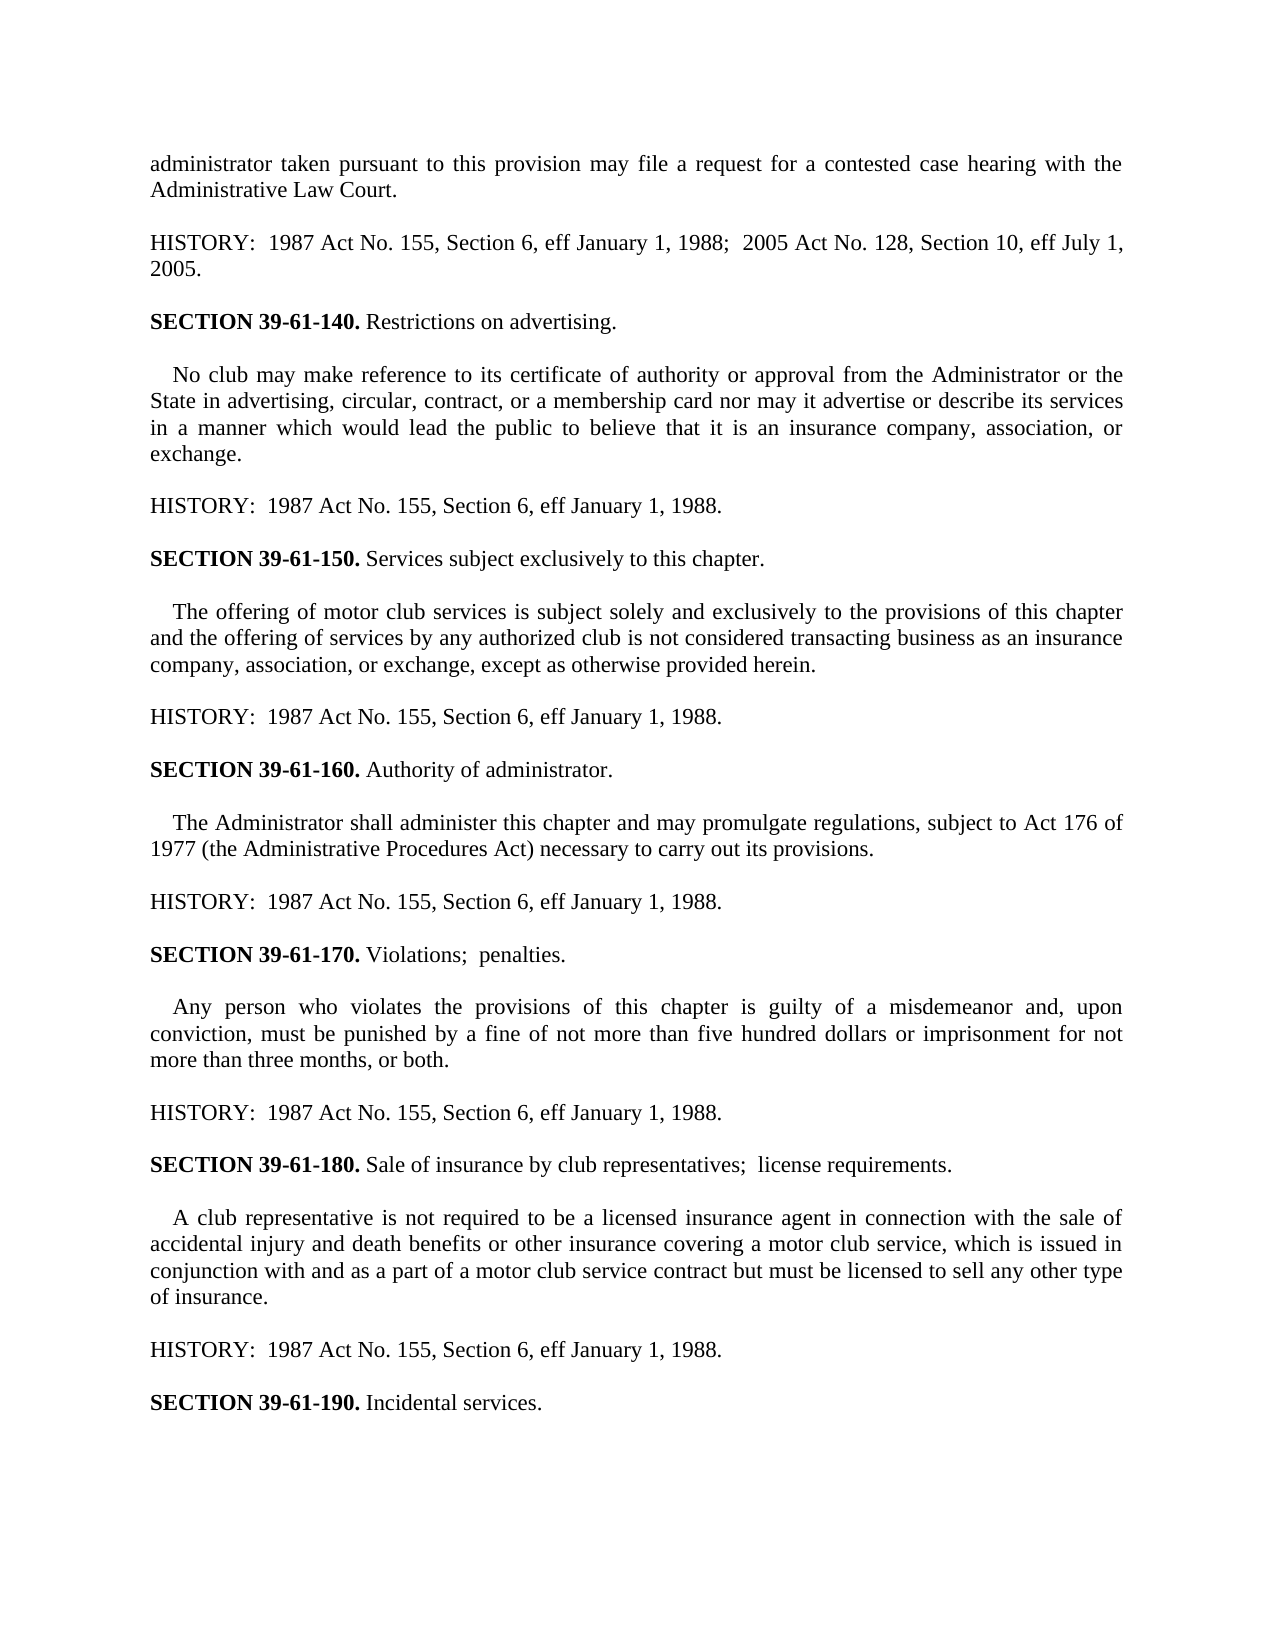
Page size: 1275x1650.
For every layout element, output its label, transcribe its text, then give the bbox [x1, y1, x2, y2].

text The Administrator shall administer this chapter and may promulgate regulations, subject to Act 176 of 1977 (the Administrative Procedures Act) necessary to carry out its provisions. [150, 809, 1125, 862]
text The offering of motor club services is subject solely and exclusively to the provisions of this chapter and the offering of services by any authorized club is not considered transacting business as an insurance company, association, or exchange, except as otherwise provided herein. [150, 598, 1125, 677]
text SECTION 39-61-170. Violations; penalties. [150, 941, 1125, 967]
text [150, 150, 1125, 203]
text SECTION 39-61-180. Sale of insurance by club representatives; license requirements. [150, 1151, 1125, 1178]
text SECTION 39-61-140. Restrictions on advertising. [150, 308, 1125, 334]
text HISTORY: 1987 Act No. 155, Section 6, eff January 1, 1988. [150, 703, 1125, 730]
text HISTORY: 1987 Act No. 155, Section 6, eff January 1, 1988. [150, 1099, 1125, 1125]
text A club representative is not required to be a licensed insurance agent in connection with the sale of accidental injury and death benefits or other insurance covering a motor club service, which is issued in conjunction with and as a part of a motor club service contract but must be licensed to sell any other type of insurance. [150, 1204, 1125, 1309]
text HISTORY: 1987 Act No. 155, Section 6, eff January 1, 1988. [150, 888, 1125, 914]
text HISTORY: 1987 Act No. 155, Section 6, eff January 1, 1988; 2005 Act No. 128, Section 10, eff July 1, 2005. [150, 229, 1125, 282]
text HISTORY: 1987 Act No. 155, Section 6, eff January 1, 1988. [150, 1336, 1125, 1362]
text HISTORY: 1987 Act No. 155, Section 6, eff January 1, 1988. [150, 493, 1125, 519]
text No club may make reference to its certificate of authority or approval from the Administrator or the State in advertising, circular, contract, or a membership card nor may it advertise or describe its services in a manner which would lead the public to believe that it is an insurance company, association, or exchange. [150, 361, 1125, 466]
text Any person who violates the provisions of this chapter is guilty of a misdemeanor and, upon conviction, must be punished by a fine of not more than five hundred dollars or imprisonment for not more than three months, or both. [150, 993, 1125, 1072]
text SECTION 39-61-190. Incidental services. [150, 1389, 1125, 1415]
text SECTION 39-61-160. Authority of administrator. [150, 756, 1125, 782]
text SECTION 39-61-150. Services subject exclusively to this chapter. [150, 545, 1125, 572]
